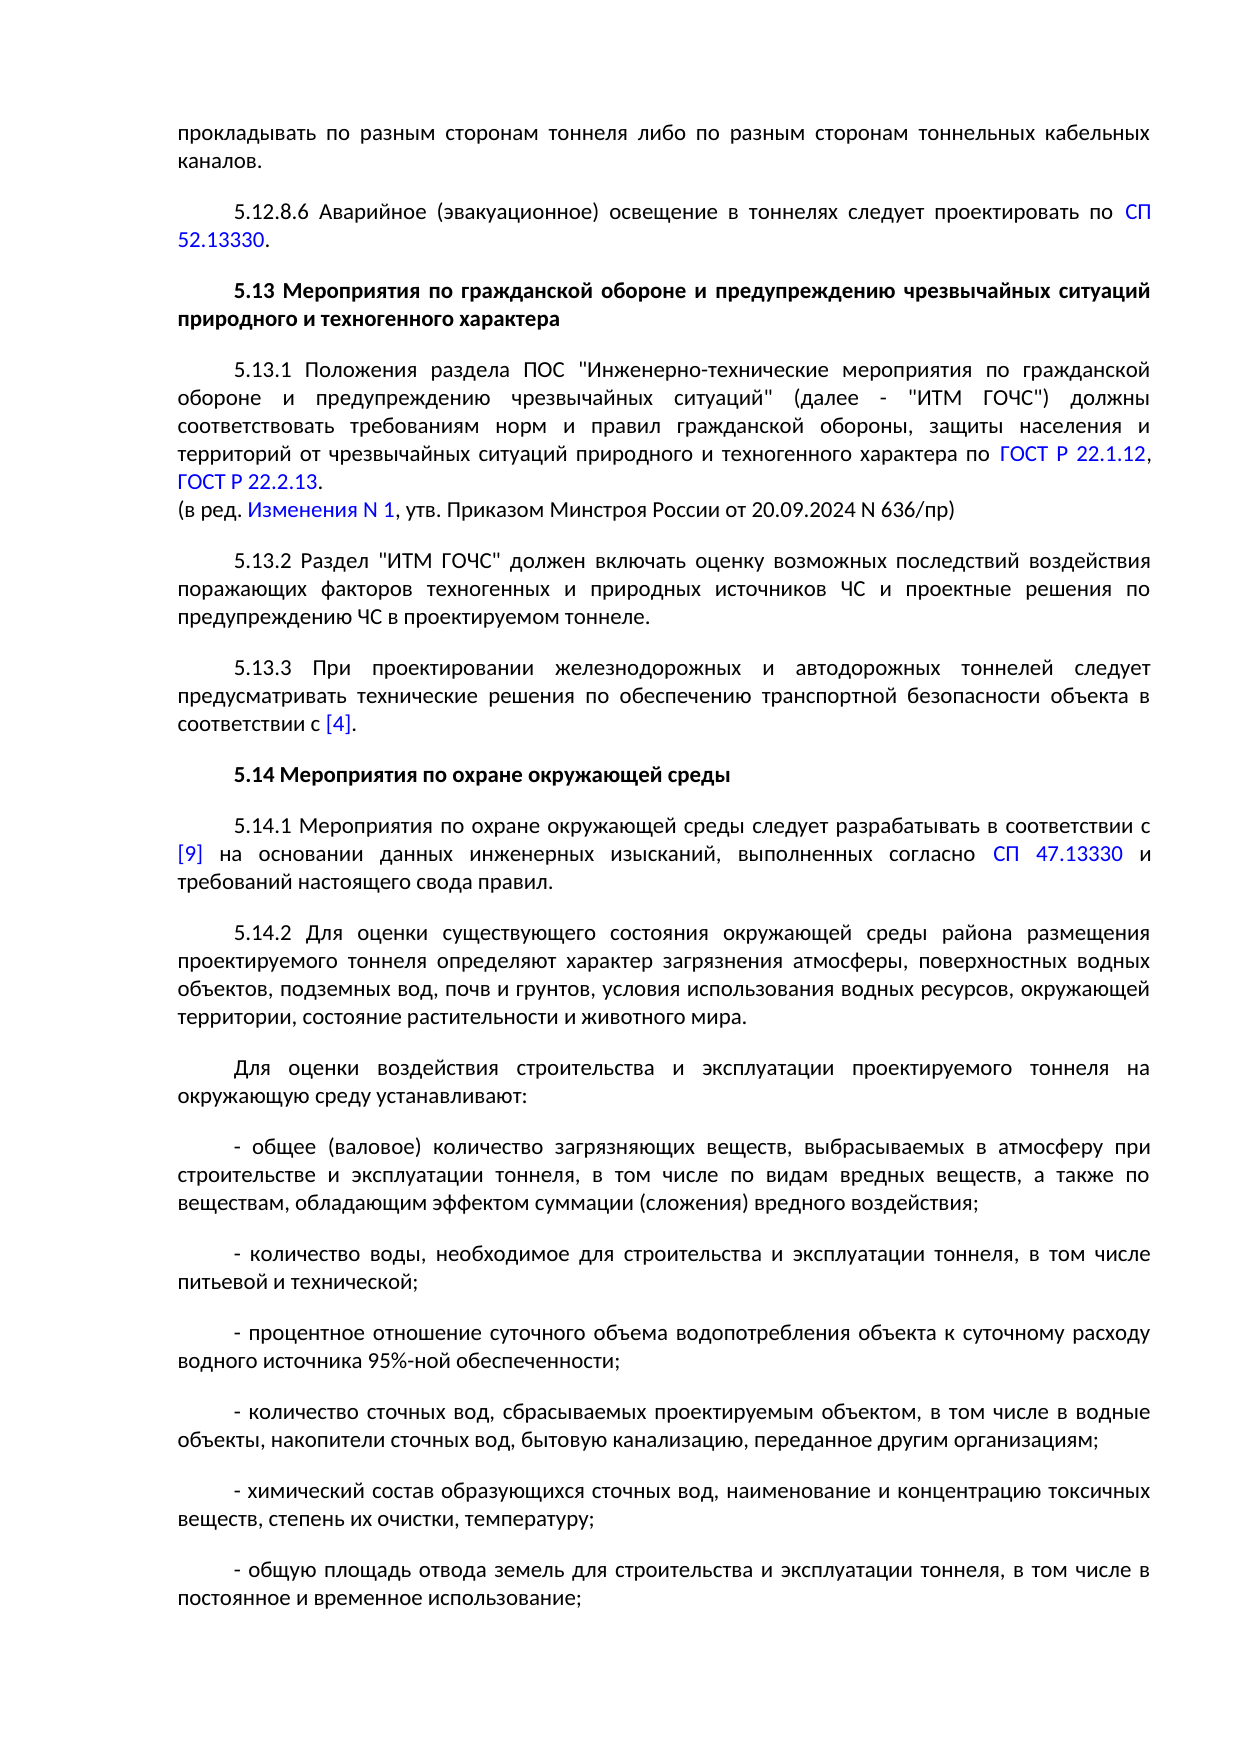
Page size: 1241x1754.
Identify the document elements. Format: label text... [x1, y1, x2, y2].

text - общее (валовое) количество загрязняющих веществ, выбрасываемых в атмосферу при строительстве и эксплуатации тоннеля, в том числе по видам вредных веществ, а также по веществам, обладающим эффектом суммации (сложения) вредного воздействия; [177, 1132, 1152, 1216]
text Для оценки воздействия строительства и эксплуатации проектируемого тоннеля на окружающую среду устанавливают: [177, 1053, 1152, 1109]
text 5.13.3 При проектировании железнодорожных и автодорожных тоннелей следует предусматривать технические решения по обеспечению транспортной безопасности объекта в соответствии с [4]. [177, 653, 1152, 737]
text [177, 118, 1152, 174]
text (в ред. Изменения N 1, утв. Приказом Минстроя России от 20.09.2024 N 636/пр) [177, 495, 1152, 523]
text 5.13.2 Раздел "ИТМ ГОЧС" должен включать оценку возможных последствий воздействия поражающих факторов техногенных и природных источников ЧС и проектные решения по предупреждению ЧС в проектируемом тоннеле. [177, 546, 1152, 630]
text 5.14.2 Для оценки существующего состояния окружающей среды района размещения проектируемого тоннеля определяют характер загрязнения атмосферы, поверхностных водных объектов, подземных вод, почв и грунтов, условия использования водных ресурсов, окружающей территории, состояние растительности и животного мира. [177, 918, 1152, 1030]
text 5.12.8.6 Аварийное (эвакуационное) освещение в тоннелях следует проектировать по СП 52.13330. [177, 197, 1152, 253]
text 5.13.1 Положения раздела ПОС "Инженерно-технические мероприятия по гражданской обороне и предупреждению чрезвычайных ситуаций" (далее - "ИТМ ГОЧС") должны соответствовать требованиям норм и правил гражданской обороны, защиты населения и территорий от чрезвычайных ситуаций природного и техногенного характера по ГОСТ Р 22.1.12, ГОСТ Р 22.2.13. [177, 355, 1152, 495]
text - химический состав образующихся сточных вод, наименование и концентрацию токсичных веществ, степень их очистки, температуру; [177, 1476, 1152, 1532]
text 5.14.1 Мероприятия по охране окружающей среды следует разрабатывать в соответствии с [9] на основании данных инженерных изысканий, выполненных согласно СП 47.13330 и требований настоящего свода правил. [177, 811, 1152, 895]
text - процентное отношение суточного объема водопотребления объекта к суточному расходу водного источника 95%-ной обеспеченности; [177, 1318, 1152, 1374]
text - общую площадь отвода земель для строительства и эксплуатации тоннеля, в том числе в постоянное и временное использование; [177, 1555, 1152, 1611]
text - количество воды, необходимое для строительства и эксплуатации тоннеля, в том числе питьевой и технической; [177, 1239, 1152, 1295]
title 5.14 Мероприятия по охране окружающей среды [177, 760, 1152, 788]
text - количество сточных вод, сбрасываемых проектируемым объектом, в том числе в водные объекты, накопители сточных вод, бытовую канализацию, переданное другим организациям; [177, 1397, 1152, 1453]
title 5.13 Мероприятия по гражданской обороне и предупреждению чрезвычайных ситуаций природного и техногенного характера [177, 276, 1152, 332]
